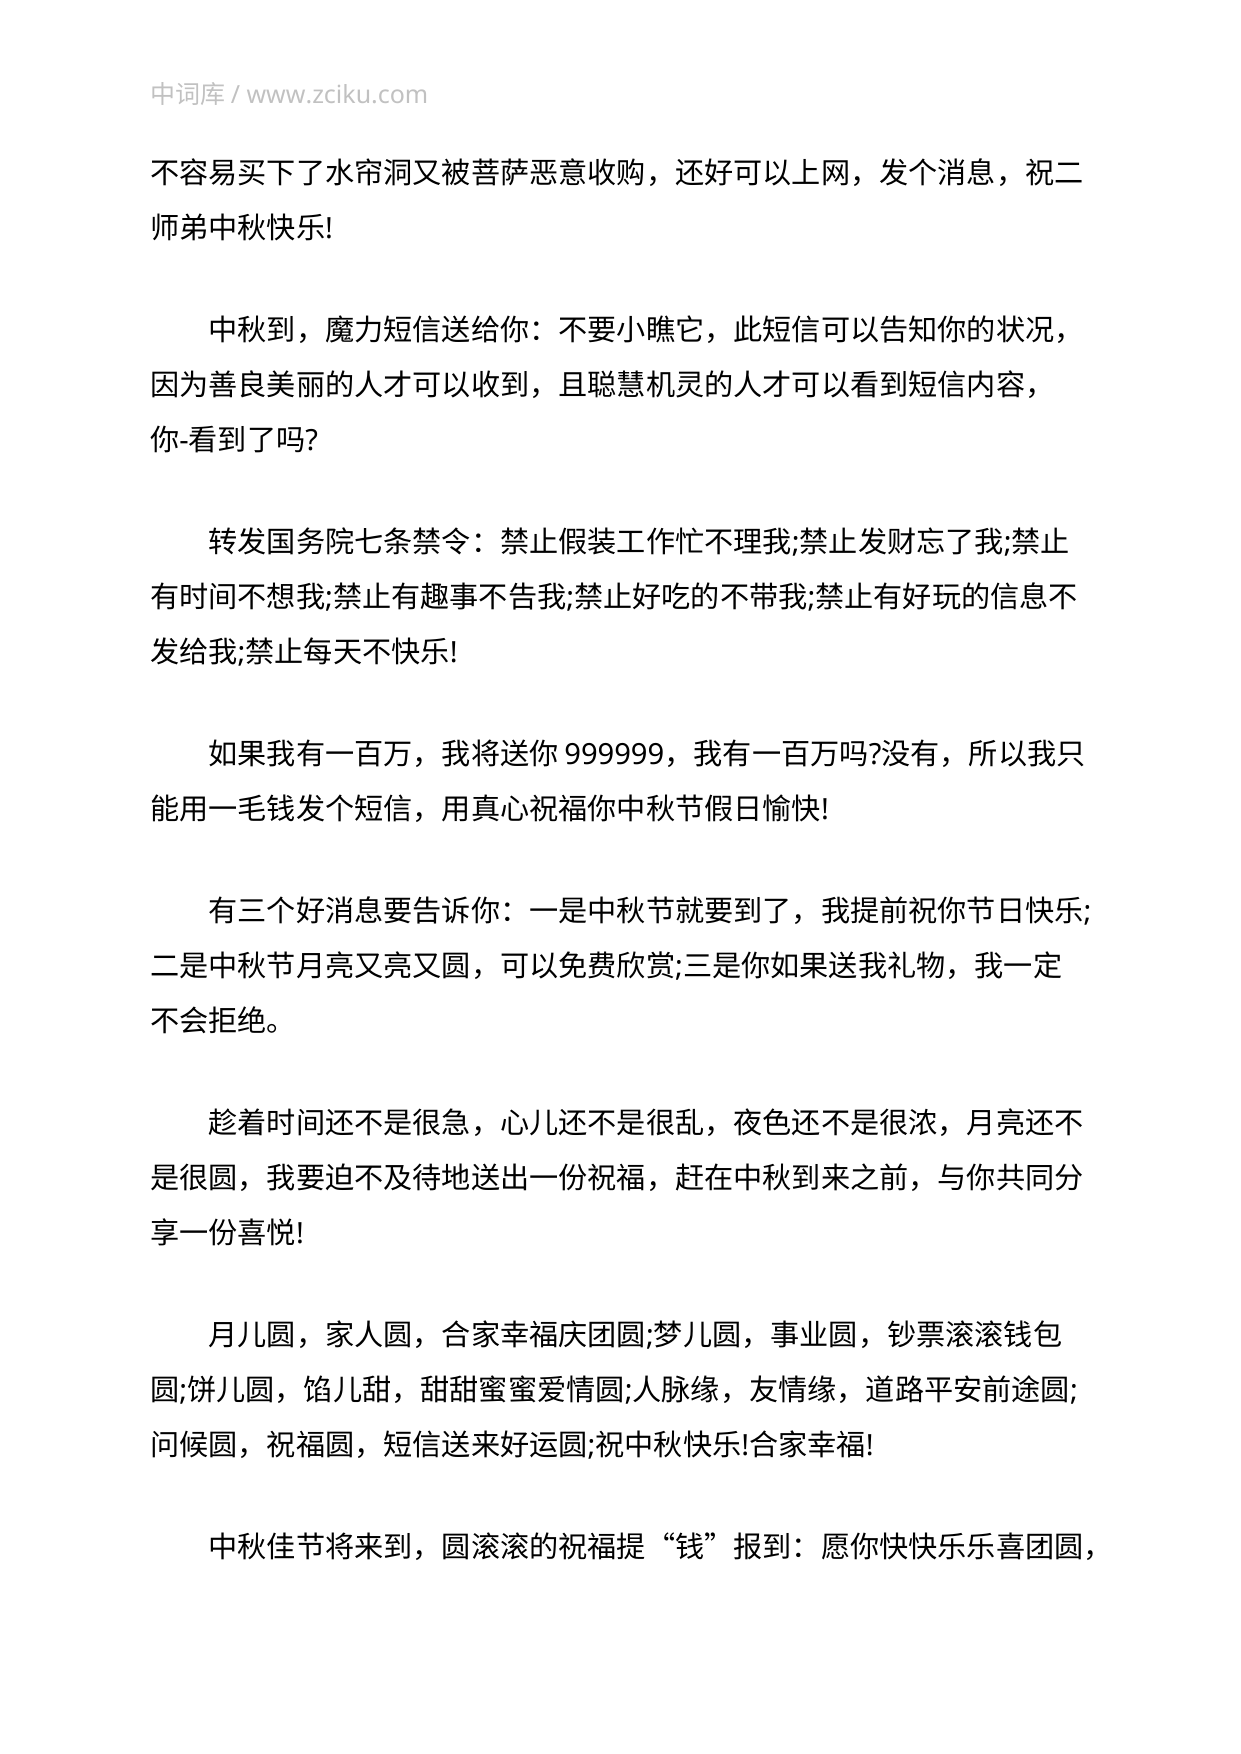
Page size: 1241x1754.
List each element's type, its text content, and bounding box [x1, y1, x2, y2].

text 趁着时间还不是很急，心儿还不是很乱，夜色还不是很浓，月亮还不是很圆，我要迫不及待地送出一份祝福，赶在中秋到来之前，与你共同分享一份喜悦! [150, 1099, 1090, 1252]
text 有三个好消息要告诉你：一是中秋节就要到了，我提前祝你节日快乐;二是中秋节月亮又亮又圆，可以免费欣赏;三是你如果送我礼物，我一定不会拒绝。 [150, 888, 1090, 1040]
text 月儿圆，家人圆，合家幸福庆团圆;梦儿圆，事业圆，钞票滚滚钱包圆;饼儿圆，馅儿甜，甜甜蜜蜜爱情圆;人脉缘，友情缘，道路平安前途圆;问候圆，祝福圆，短信送来好运圆;祝中秋快乐!合家幸福! [150, 1311, 1090, 1463]
text 如果我有一百万，我将送你999999，我有一百万吗?没有，所以我只能用一毛钱发个短信，用真心祝福你中秋节假日愉快! [150, 731, 1090, 828]
text 转发国务院七条禁令：禁止假装工作忙不理我;禁止发财忘了我;禁止有时间不想我;禁止有趣事不告我;禁止好吃的不带我;禁止有好玩的信息不发给我;禁止每天不快乐! [150, 519, 1090, 671]
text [150, 1523, 1090, 1565]
text 中秋到，魔力短信送给你：不要小瞧它，此短信可以告知你的状况，因为善良美丽的人才可以收到，且聪慧机灵的人才可以看到短信内容，你-看到了吗? [150, 307, 1090, 459]
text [150, 150, 1090, 247]
